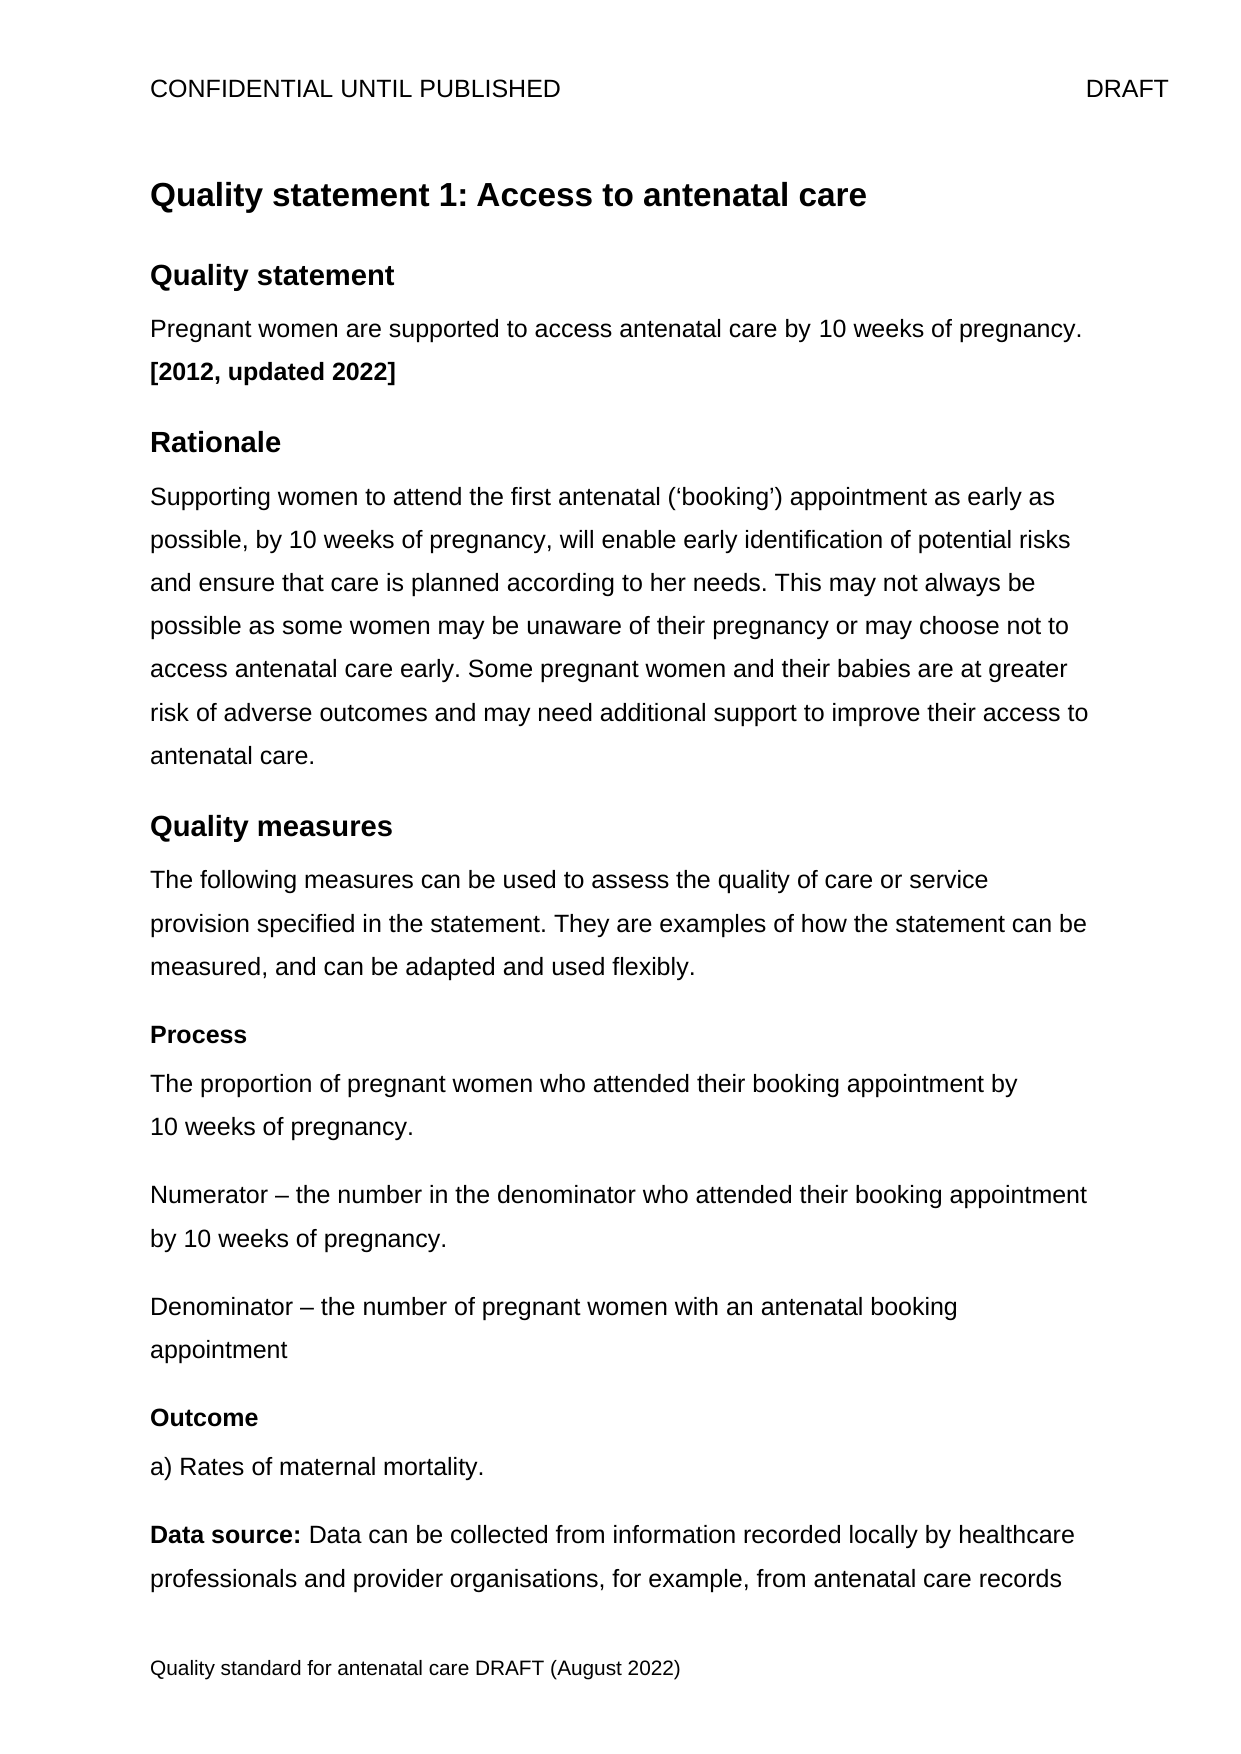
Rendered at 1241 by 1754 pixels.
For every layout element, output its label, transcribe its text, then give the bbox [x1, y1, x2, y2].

text Pregnant women are supported to access antenatal care by 10 weeks of pregnancy. [2012, updated 2022] [150, 314, 1090, 386]
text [150, 1520, 1090, 1592]
subtitle Outcome [150, 1403, 1090, 1432]
text Supporting women to attend the first antenatal (‘booking’) appointment as early as possible, by 10 weeks of pregnancy, will enable early identification of potential risks and ensure that care is planned according to her needs. This may not always be possible as some women may be unaware of their pregnancy or may choose not to access antenatal care early. Some pregnant women and their babies are at greater risk of adverse outcomes and may need additional support to improve their access to antenatal care. [150, 482, 1090, 769]
subtitle Quality statement 1: Access to antenatal care [150, 175, 1090, 213]
subtitle Quality statement [150, 258, 1090, 291]
text The proportion of pregnant women who attended their booking appointment by 10 weeks of pregnancy. [150, 1069, 1090, 1141]
text Numerator – the number in the denominator who attended their booking appointment by 10 weeks of pregnancy. [150, 1180, 1090, 1252]
text a) Rates of maternal mortality. [150, 1452, 1090, 1481]
subtitle Rationale [150, 425, 1090, 459]
subtitle Quality measures [150, 809, 1090, 842]
text The following measures can be used to assess the quality of care or service provision specified in the statement. They are examples of how the statement can be measured, and can be adapted and used flexibly. [150, 865, 1090, 980]
subtitle Process [150, 1020, 1090, 1048]
text Denominator – the number of pregnant women with an antenatal booking appointment [150, 1292, 1090, 1363]
